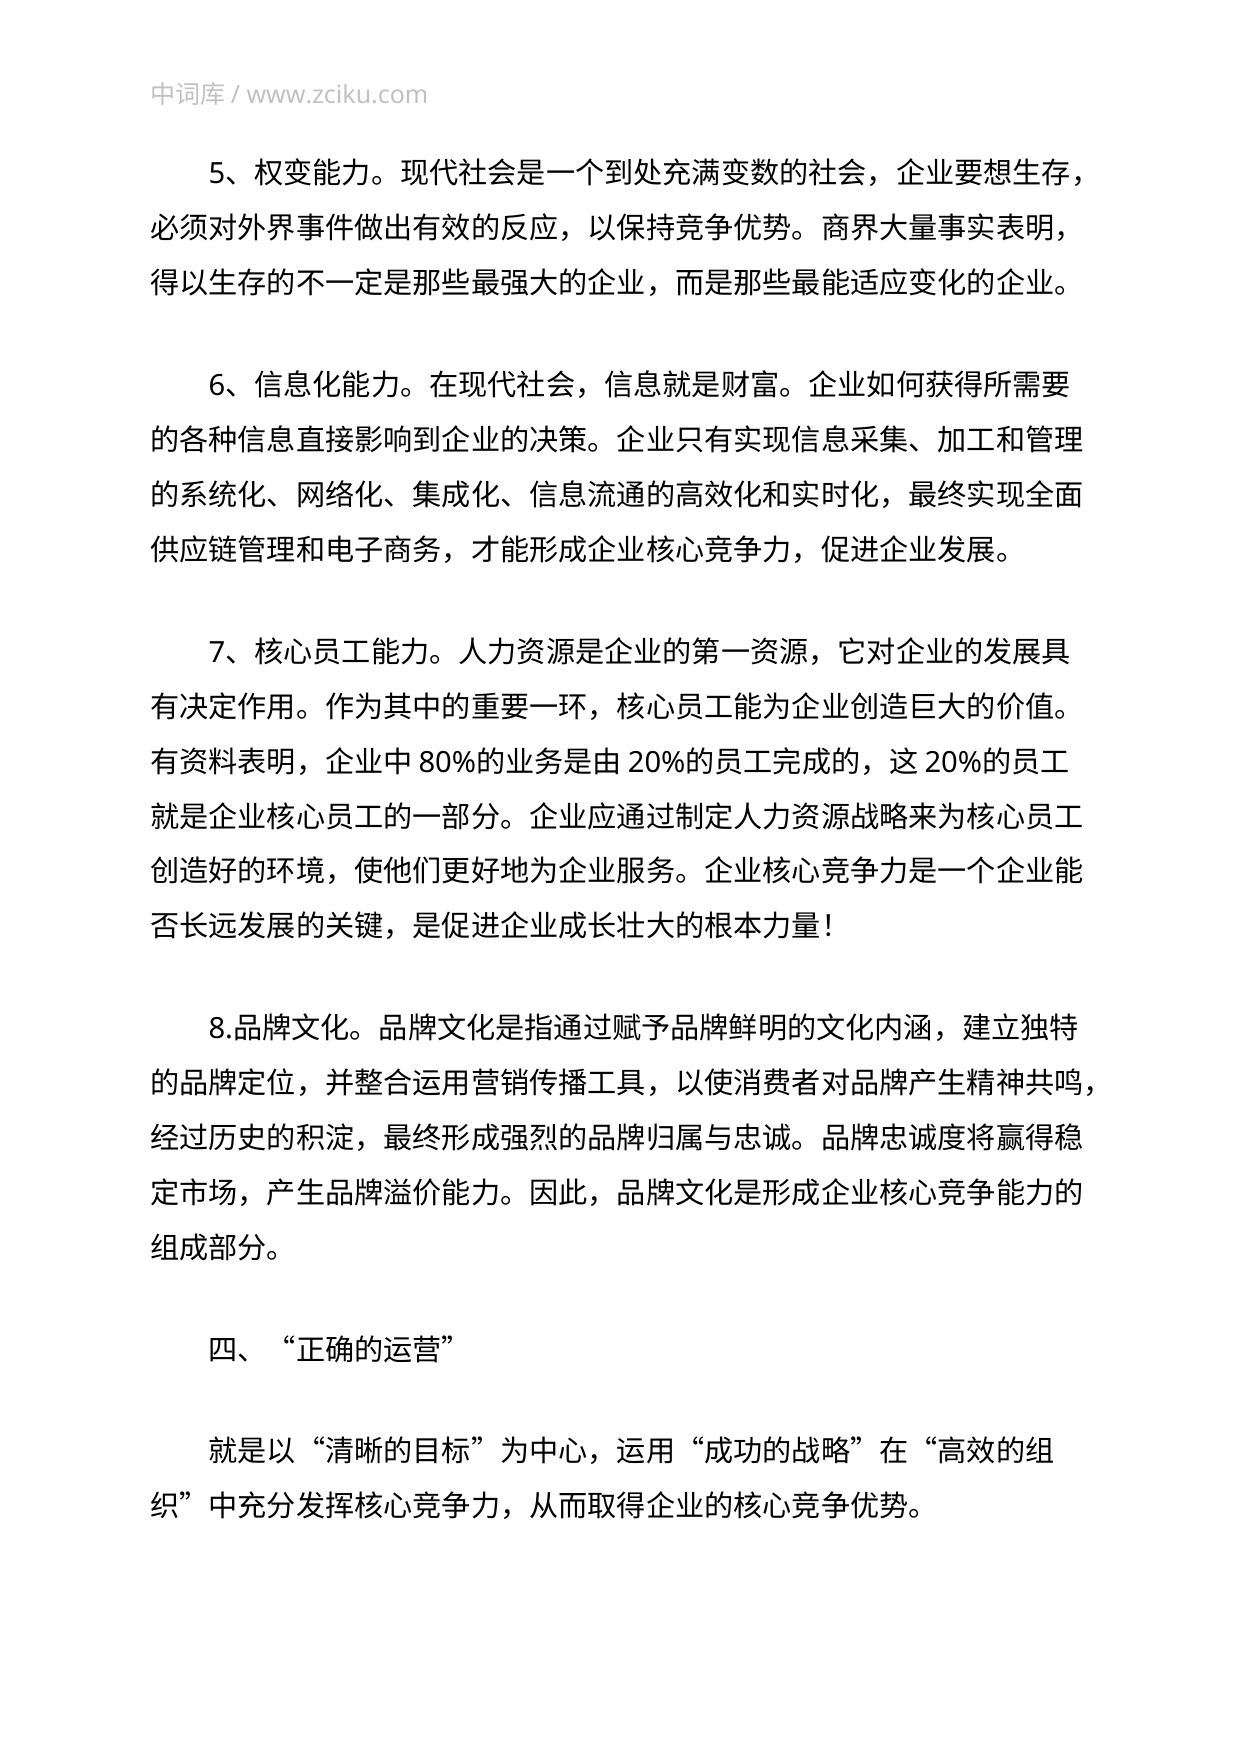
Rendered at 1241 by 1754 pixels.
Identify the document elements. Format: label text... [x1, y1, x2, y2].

text 5、权变能力。现代社会是一个到处充满变数的社会，企业要想生存，必须对外界事件做出有效的反应，以保持竞争优势。商界大量事实表明，得以生存的不一定是那些最强大的企业，而是那些最能适应变化的企业。 [150, 150, 1090, 302]
text 7、核心员工能力。人力资源是企业的第一资源，它对企业的发展具有决定作用。作为其中的重要一环，核心员工能为企业创造巨大的价值。有资料表明，企业中80%的业务是由20%的员工完成的，这20%的员工就是企业核心员工的一部分。企业应通过制定人力资源战略来为核心员工创造好的环境，使他们更好地为企业服务。企业核心竞争力是一个企业能否长远发展的关键，是促进企业成长壮大的根本力量！ [150, 628, 1090, 945]
text 6、信息化能力。在现代社会，信息就是财富。企业如何获得所需要的各种信息直接影响到企业的决策。企业只有实现信息采集、加工和管理的系统化、网络化、集成化、信息流通的高效化和实时化，最终实现全面供应链管理和电子商务，才能形成企业核心竞争力，促进企业发展。 [150, 362, 1090, 569]
text 8.品牌文化。品牌文化是指通过赋予品牌鲜明的文化内涵，建立独特的品牌定位，并整合运用营销传播工具，以使消费者对品牌产生精神共鸣，经过历史的积淀，最终形成强烈的品牌归属与忠诚。品牌忠诚度将赢得稳定市场，产生品牌溢价能力。因此，品牌文化是形成企业核心竞争能力的组成部分。 [150, 1005, 1090, 1267]
text 就是以“清晰的目标”为中心，运用“成功的战略”在“高效的组织”中充分发挥核心竞争力，从而取得企业的核心竞争优势。 [150, 1428, 1090, 1525]
text 四、“正确的运营” [150, 1326, 1090, 1368]
